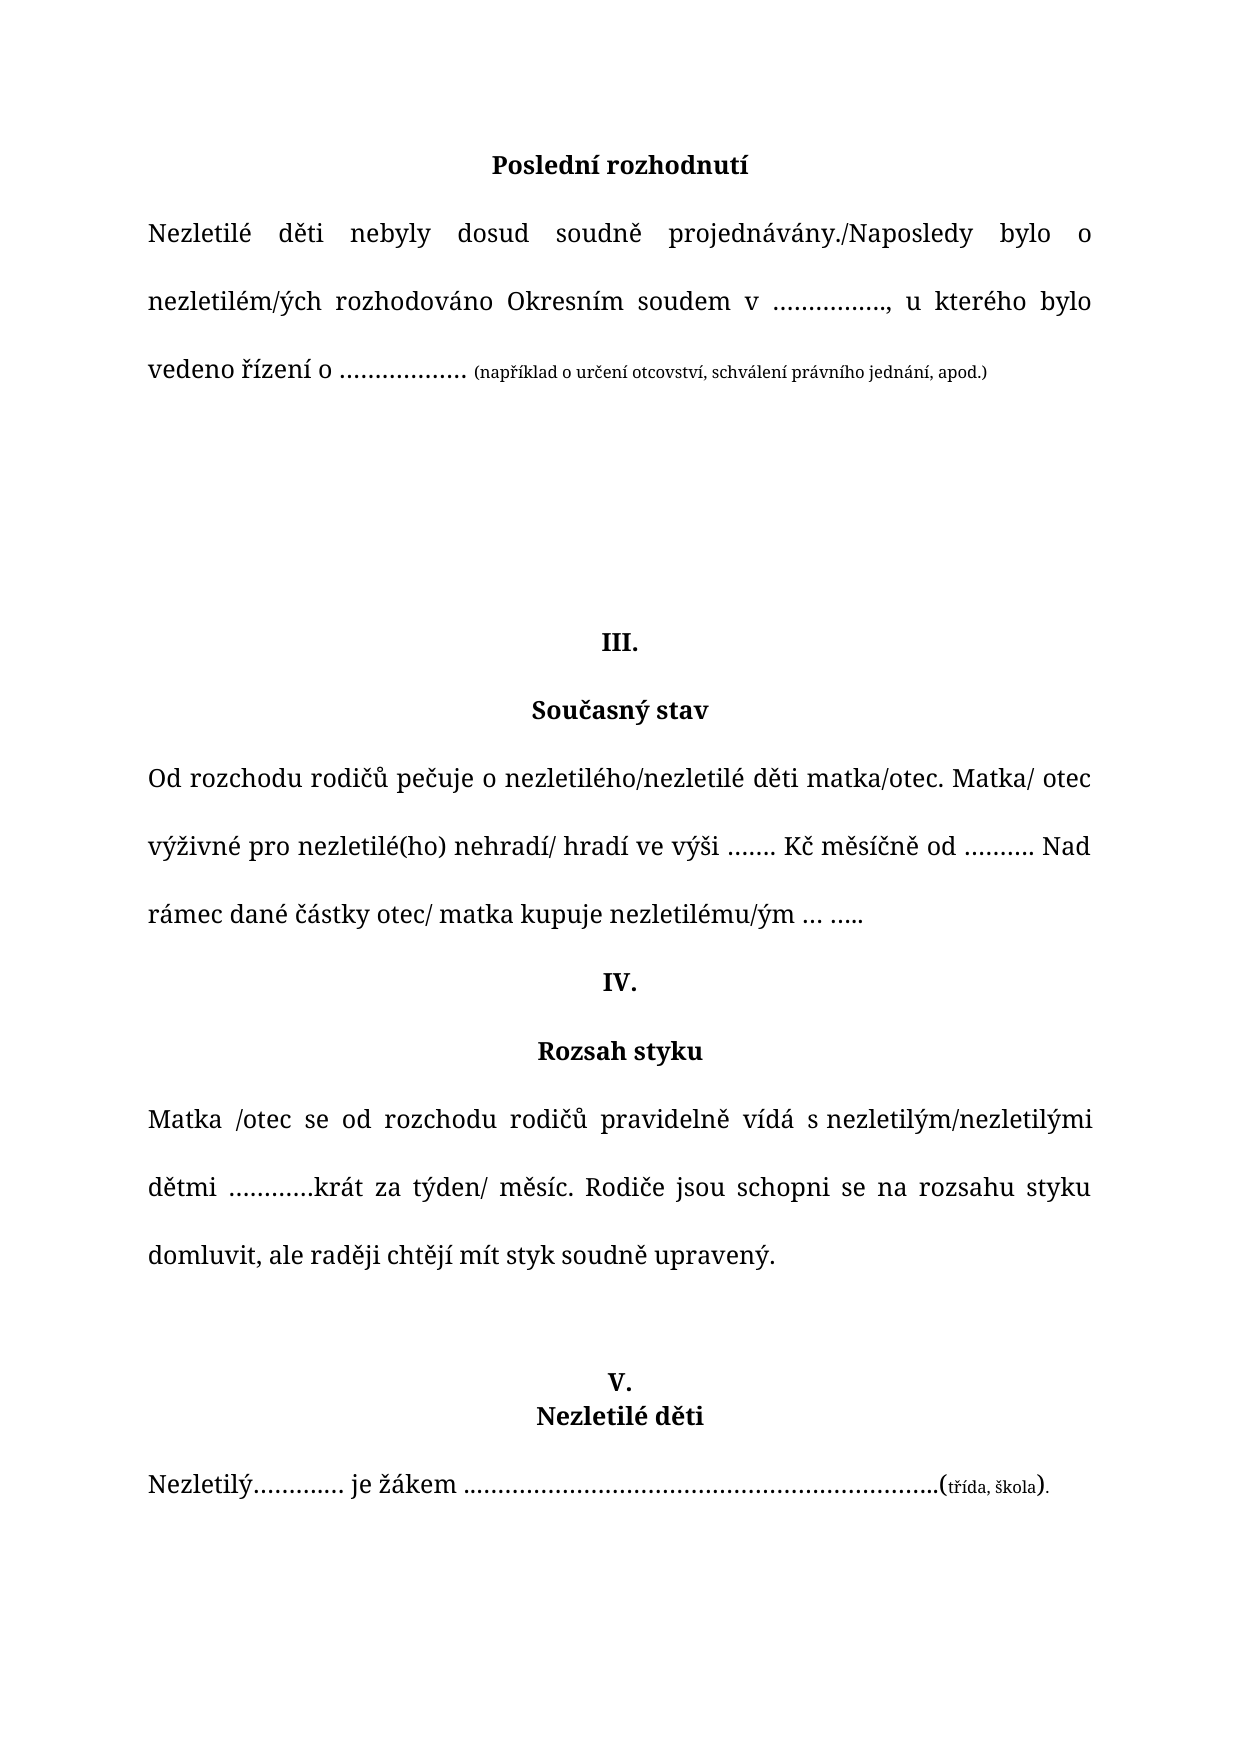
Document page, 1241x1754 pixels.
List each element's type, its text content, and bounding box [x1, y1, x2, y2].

text IV. [148, 965, 1093, 999]
text III. [148, 624, 1093, 658]
text Současný stav [148, 693, 1093, 727]
text V. [148, 1365, 1093, 1399]
text Nezletilý……….… je žákem ..………………………………………………………..(třída, škola). [148, 1467, 1093, 1501]
text Rozsah styku [148, 1033, 1093, 1067]
text Poslední rozhodnutí [148, 148, 1093, 182]
text Nezletilé děti nebyly dosud soudně projednávány./Naposledy bylo o nezletilém/ých rozhodováno Okresním soudem v ……………., u kterého bylo vedeno řízení o ……………… (například o určení otcovství, schválení právního jednání, apod.) [148, 216, 1093, 386]
text Matka /otec se od rozchodu rodičů pravidelně vídá s nezletilým/nezletilými dětmi …………krát za týden/ měsíc. Rodiče jsou schopni se na rozsahu styku domluvit, ale raději chtějí mít styk soudně upravený. [148, 1101, 1093, 1272]
text Od rozchodu rodičů pečuje o nezletilého/nezletilé děti matka/otec. Matka/ otec výživné pro nezletilé(ho) nehradí/ hradí ve výši ……. Kč měsíčně od ………. Nad rámec dané částky otec/ matka kupuje nezletilému/ým … ….. [148, 761, 1093, 931]
text Nezletilé děti [148, 1399, 1093, 1433]
